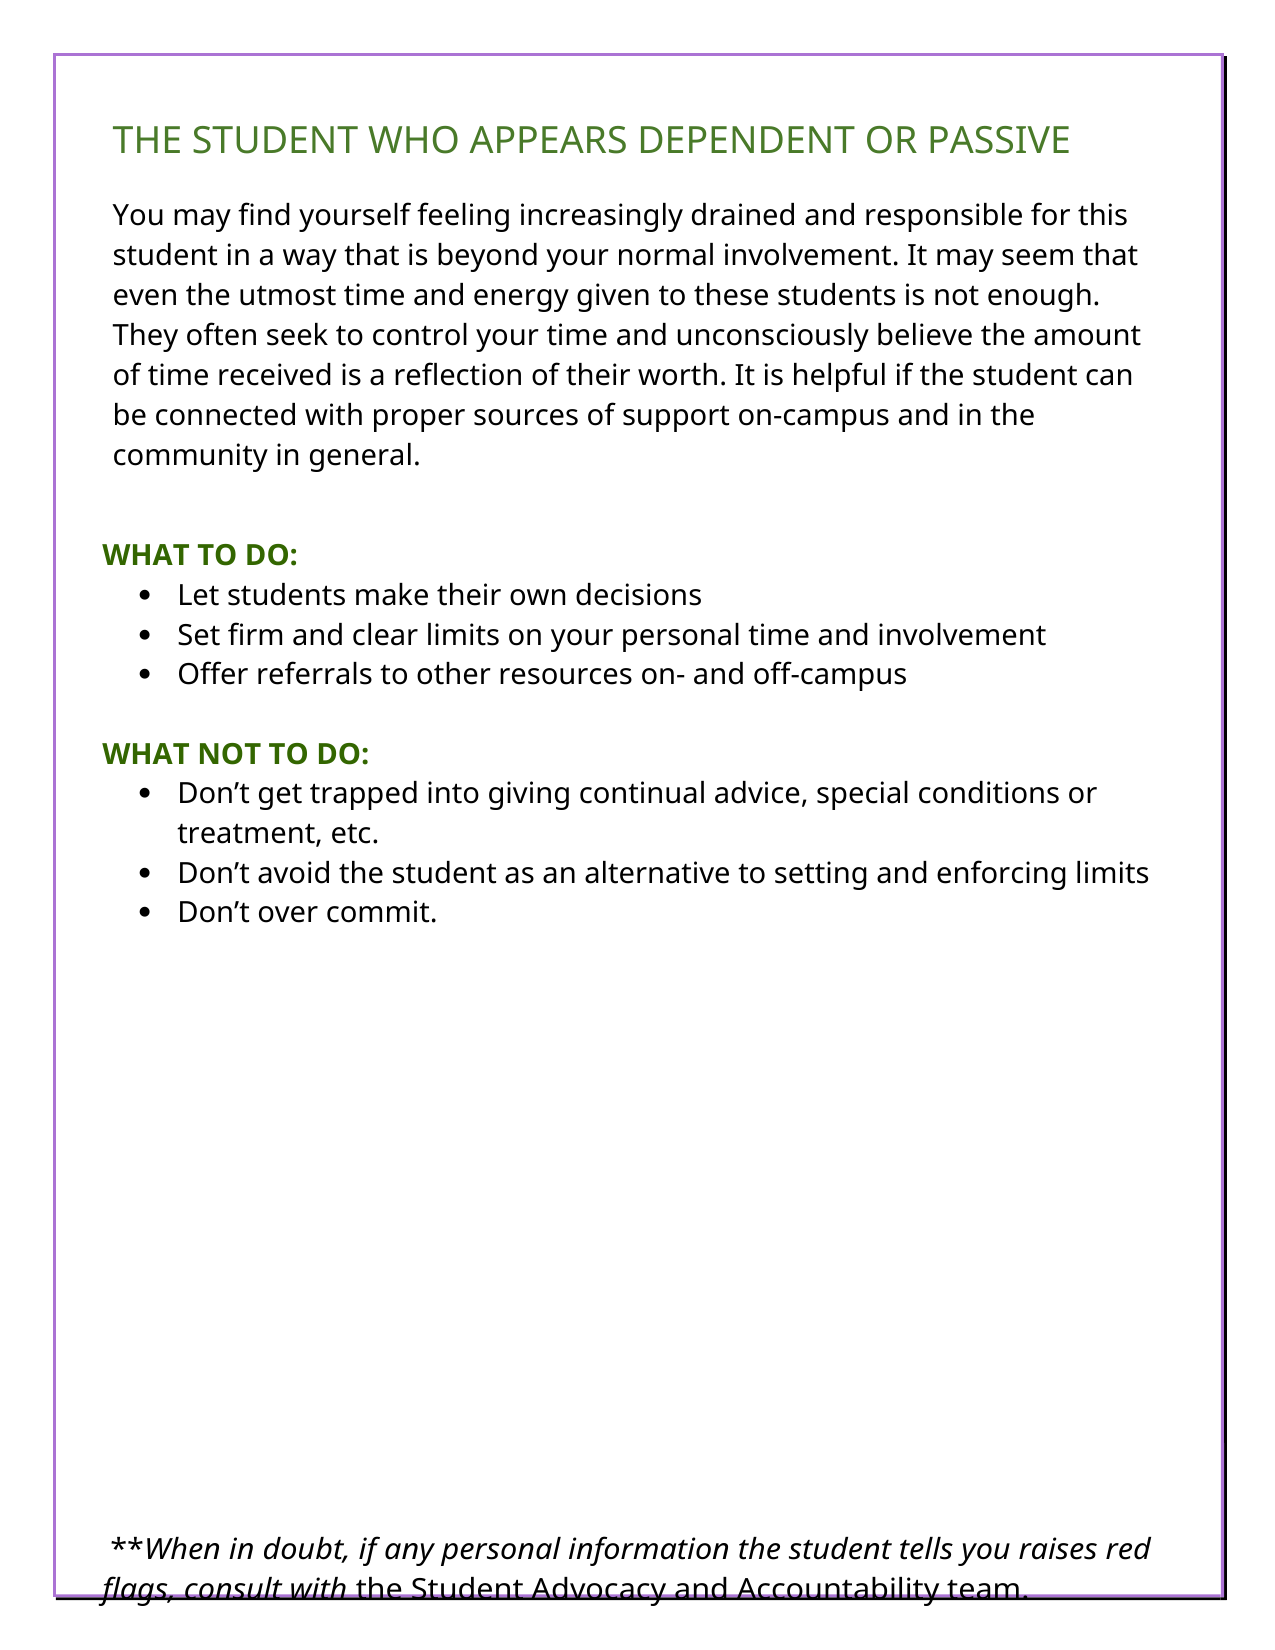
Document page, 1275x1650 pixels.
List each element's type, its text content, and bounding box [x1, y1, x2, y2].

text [102, 1529, 1175, 1608]
list Offer referrals to other resources on- and off-campus [139, 654, 1175, 693]
text You may find yourself feeling increasingly drained and responsible for this student in a way that is beyond your normal involvement. It may seem that even the utmost time and energy given to these students is not enough. They often seek to control your time and unconsciously believe the amount of time received is a reflection of their worth. It is helpful if the student can be connected with proper sources of support on-campus and in the community in general. [112, 194, 1158, 474]
list Don’t avoid the student as an alternative to setting and enforcing limits [139, 852, 1175, 892]
list Don’t get trapped into giving continual advice, special conditions or treatment, etc. [139, 773, 1175, 852]
text THE STUDENT WHO APPEARS DEPENDENT OR PASSIVE [112, 113, 1175, 164]
text WHAT TO DO: [102, 534, 1175, 574]
list Set firm and clear limits on your personal time and involvement [139, 614, 1175, 654]
text WHAT NOT TO DO: [102, 733, 1175, 773]
list Let students make their own decisions [139, 574, 1175, 614]
list Don’t over commit. [139, 892, 1175, 931]
